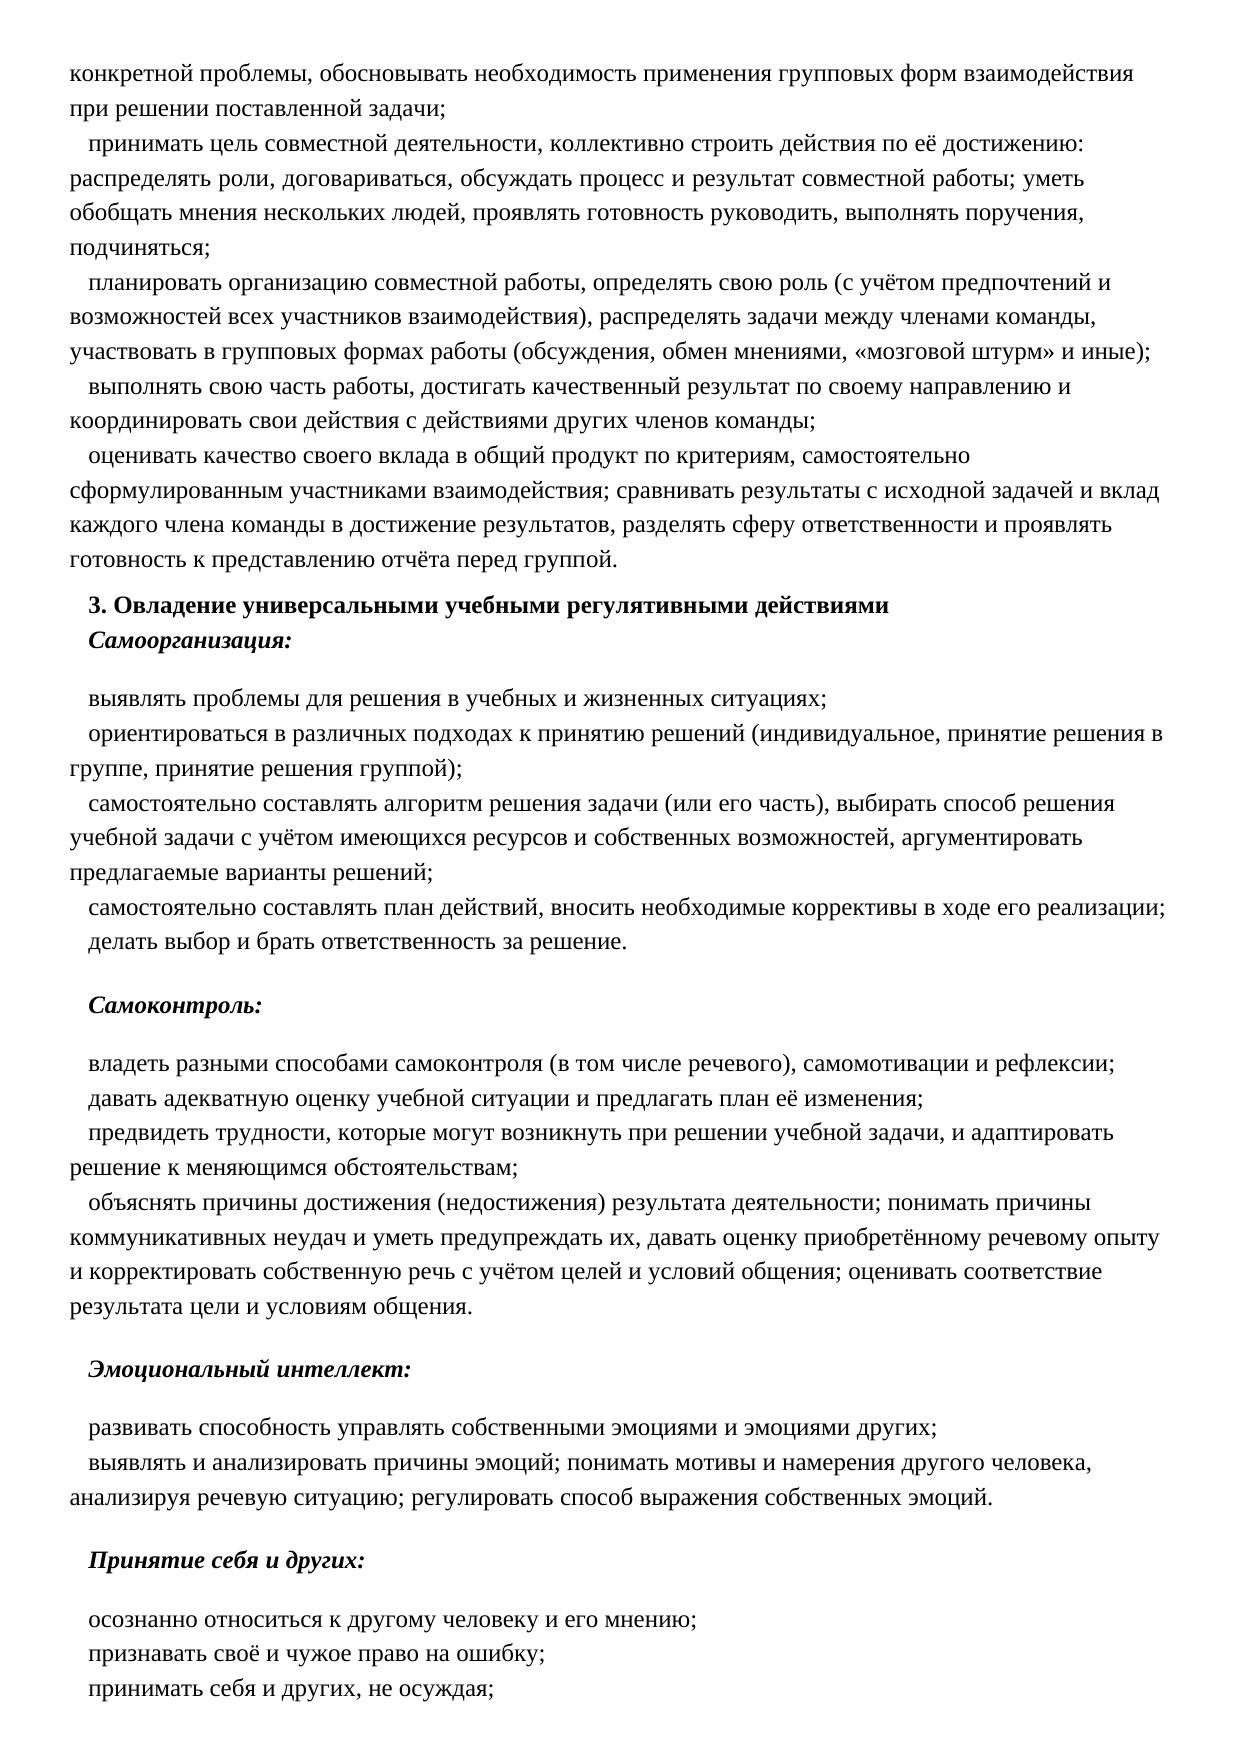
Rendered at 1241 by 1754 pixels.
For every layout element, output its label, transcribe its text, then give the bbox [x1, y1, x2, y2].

text самостоятельно составлять алгоритм решения задачи (или его часть), выбирать способ решения учебной задачи с учётом имеющихся ресурсов и собственных возможностей, аргументировать предлагаемые варианты решений; [69, 788, 1184, 886]
text выполнять свою часть работы, достигать качественный результат по своему направлению и координировать свои действия с действиями других членов команды; [69, 371, 1074, 434]
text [88, 1673, 497, 1702]
subtitle Эмоциональный интеллект: [88, 1355, 1184, 1383]
text принимать цель совместной деятельности, коллективно строить действия по её достижению: распределять роли, договариваться, обсуждать процесс и результат совместной работы; уметь обобщать мнения нескольких людей, проявлять готовность руководить, выполнять поручения, подчиняться; [69, 128, 1086, 261]
text конкретной проблемы, обосновывать необходимость применения групповых форм взаимодействия при решении поставленной задачи; [69, 58, 1134, 122]
text осознанно относиться к другому человеку и его мнению; признавать своё и чужое право на ошибку; [88, 1604, 700, 1667]
text владеть разными способами самоконтроля (в том числе речевого), самомотивации и рефлексии; давать адекватную оценку учебной ситуации и предлагать план её изменения; [88, 1048, 1118, 1112]
text оценивать качество своего вклада в общий продукт по критериям, самостоятельно сформулированным участниками взаимодействия; сравнивать результаты с исходной задачей и вклад каждого члена команды в достижение результатов, разделять сферу ответственности и проявлять готовность к представлению отчёта перед группой. [69, 440, 1163, 573]
subtitle Принятие себя и других: [88, 1546, 1184, 1575]
text планировать организацию совместной работы, определять свою роль (с учётом предпочтений и возможностей всех участников взаимодействия), распределять задачи между членами команды, участвовать в групповых формах работы (обсуждения, обмен мнениями, «мозговой штурм» и иные); [69, 267, 1184, 365]
text выявлять и анализировать причины эмоций; понимать мотивы и намерения другого человека, анализируя речевую ситуацию; регулировать способ выражения собственных эмоций. [69, 1447, 1095, 1511]
subtitle Овладение универсальными учебными регулятивными действиями [88, 590, 1184, 619]
subtitle Самоконтроль: [88, 990, 1184, 1019]
text самостоятельно составлять план действий, вносить необходимые коррективы в ходе его реализации; делать выбор и брать ответственность за решение. [88, 892, 1169, 955]
text предвидеть трудности, которые могут возникнуть при решении учебной задачи, и адаптировать решение к меняющимся обстоятельствам; [69, 1117, 1117, 1181]
subtitle Самоорганизация: [88, 625, 1184, 654]
text объяснять причины достижения (недостижения) результата деятельности; понимать причины коммуникативных неудач и уметь предупреждать их, давать оценку приобретённому речевому опыту и корректировать собственную речь с учётом целей и условий общения; оценивать соответствие результата цели и условиям общения. [69, 1187, 1163, 1320]
text ориентироваться в различных подходах к принятию решений (индивидуальное, принятие решения в группе, принятие решения группой); [69, 718, 1166, 782]
text выявлять проблемы для решения в учебных и жизненных ситуациях; [88, 683, 1184, 712]
text развивать способность управлять собственными эмоциями и эмоциями других; [88, 1412, 1184, 1441]
